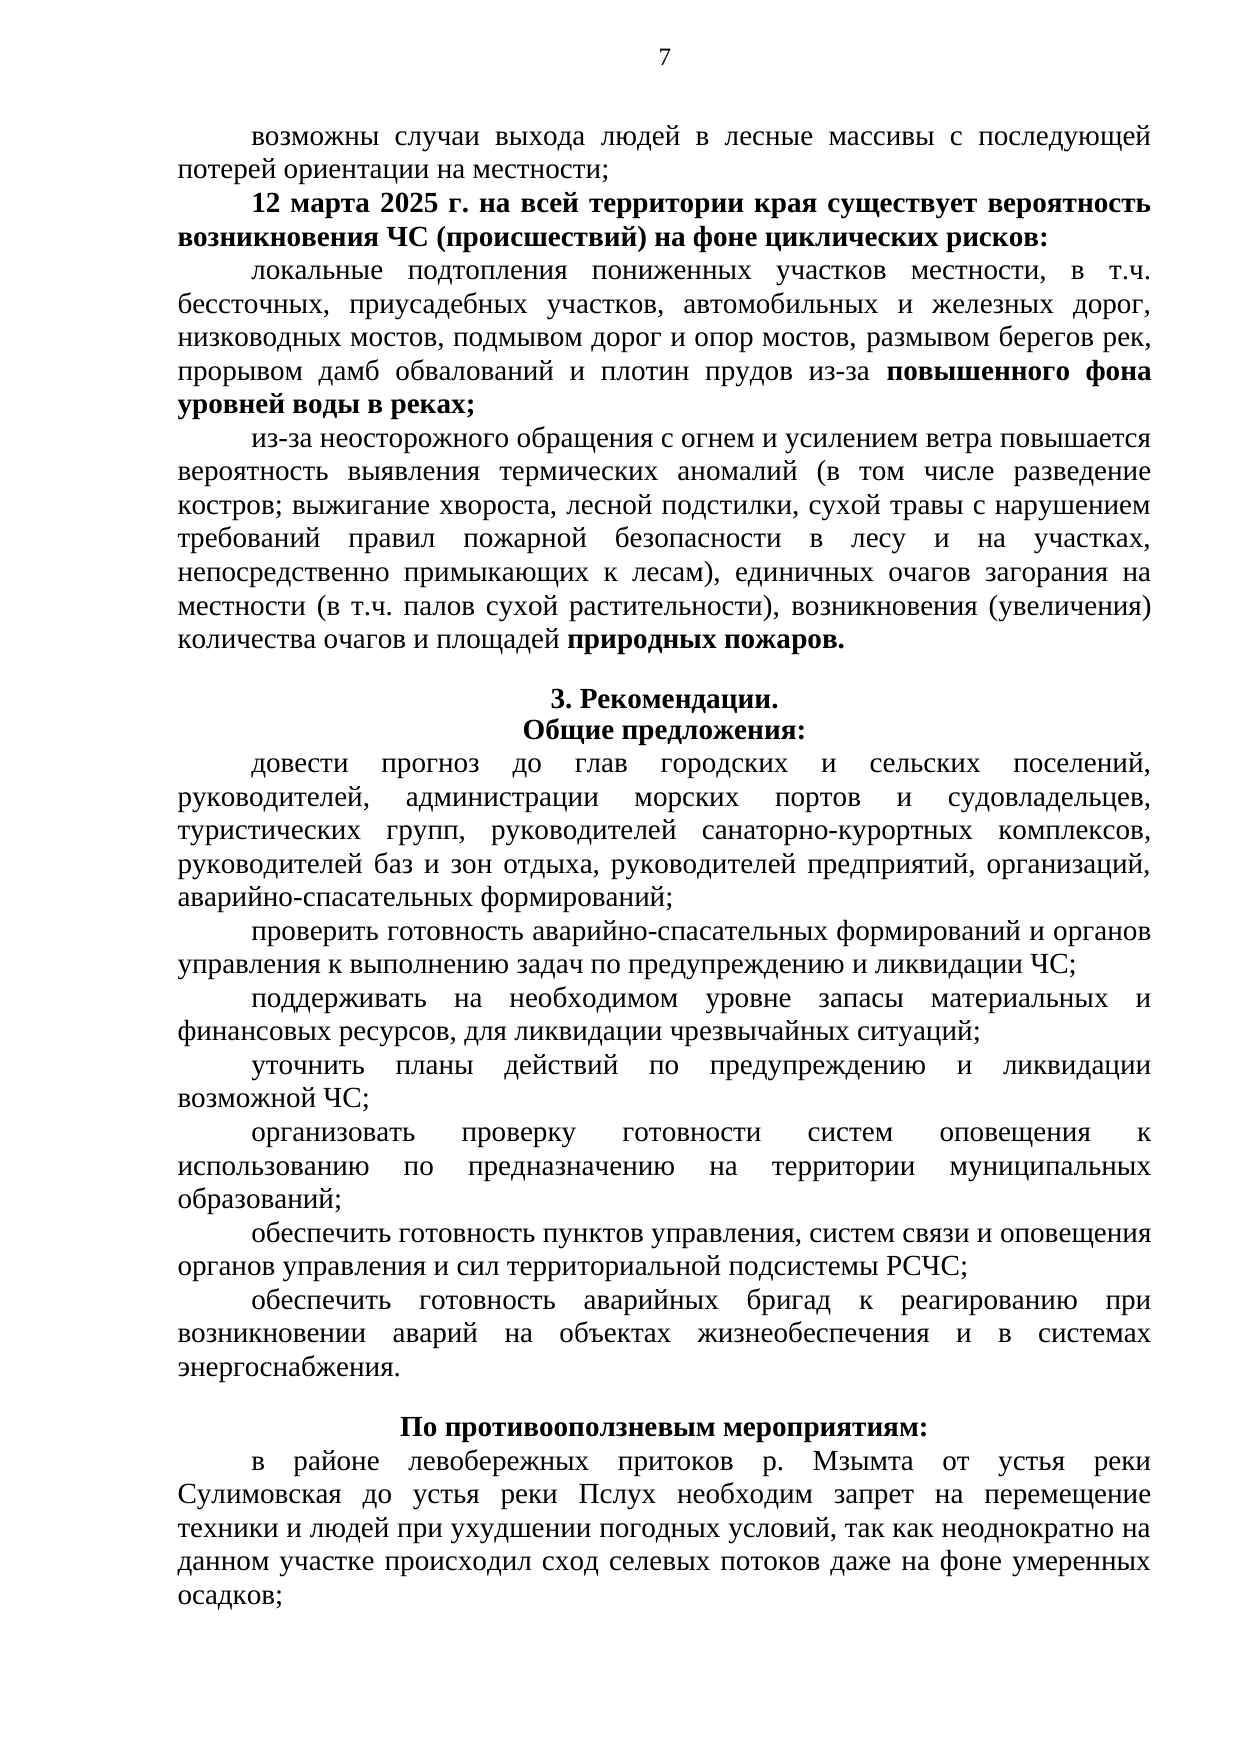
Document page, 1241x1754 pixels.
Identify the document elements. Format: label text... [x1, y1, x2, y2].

text 3. Рекомендации. [177, 685, 1152, 715]
text возможны случаи выхода людей в лесные массивы с последующей потерей ориентации на местности; [177, 118, 1152, 185]
text обеспечить готовность пунктов управления, систем связи и оповещения органов управления и сил территориальной подсистемы РСЧС; [177, 1215, 1152, 1282]
text обеспечить готовность аварийных бригад к реагированию при возникновении аварий на объектах жизнеобеспечения и в системах энергоснабжения. [177, 1282, 1152, 1382]
text из-за неосторожного обращения с огнем и усилением ветра повышается вероятность выявления термических аномалий (в том числе разведение костров; выжигание хвороста, лесной подстилки, сухой травы с нарушением требований правил пожарной безопасности в лесу и на участках, непосредственно примыкающих к лесам), единичных очагов загорания на местности (в т.ч. палов сухой растительности), возникновения (увеличения) количества очагов и площадей природных пожаров. [177, 420, 1152, 655]
text в районе левобережных притоков р. Мзымта от устья реки Сулимовская до устья реки Пслух необходим запрет на перемещение техники и людей при ухудшении погодных условий, так как неоднократно на данном участке происходил сход селевых потоков даже на фоне умеренных осадков; [177, 1443, 1152, 1610]
text Общие предложения: [177, 715, 1152, 745]
text локальные подтопления пониженных участков местности, в т.ч. бессточных, приусадебных участков, автомобильных и железных дорог, низководных мостов, подмывом дорог и опор мостов, размывом берегов рек, прорывом дамб обвалований и плотин прудов из-за повышенного фона уровней воды в реках; [177, 252, 1152, 420]
text довести прогноз до глав городских и сельских поселений, руководителей, администрации морских портов и судовладельцев, туристических групп, руководителей санаторно-курортных комплексов, руководителей баз и зон отдыха, руководителей предприятий, организаций, аварийно-спасательных формирований; [177, 745, 1152, 913]
text поддерживать на необходимом уровне запасы материальных и финансовых ресурсов, для ликвидации чрезвычайных ситуаций; [177, 980, 1152, 1047]
text По противооползневым мероприятиям: [177, 1412, 1152, 1443]
text проверить готовность аварийно-спасательных формирований и органов управления к выполнению задач по предупреждению и ликвидации ЧС; [177, 913, 1152, 980]
text 12 марта 2025 г. на всей территории края существует вероятность возникновения ЧС (происшествий) на фоне циклических рисков: [177, 185, 1152, 252]
text уточнить планы действий по предупреждению и ликвидации возможной ЧС; [177, 1047, 1152, 1114]
text организовать проверку готовности систем оповещения к использованию по предназначению на территории муниципальных образований; [177, 1114, 1152, 1215]
